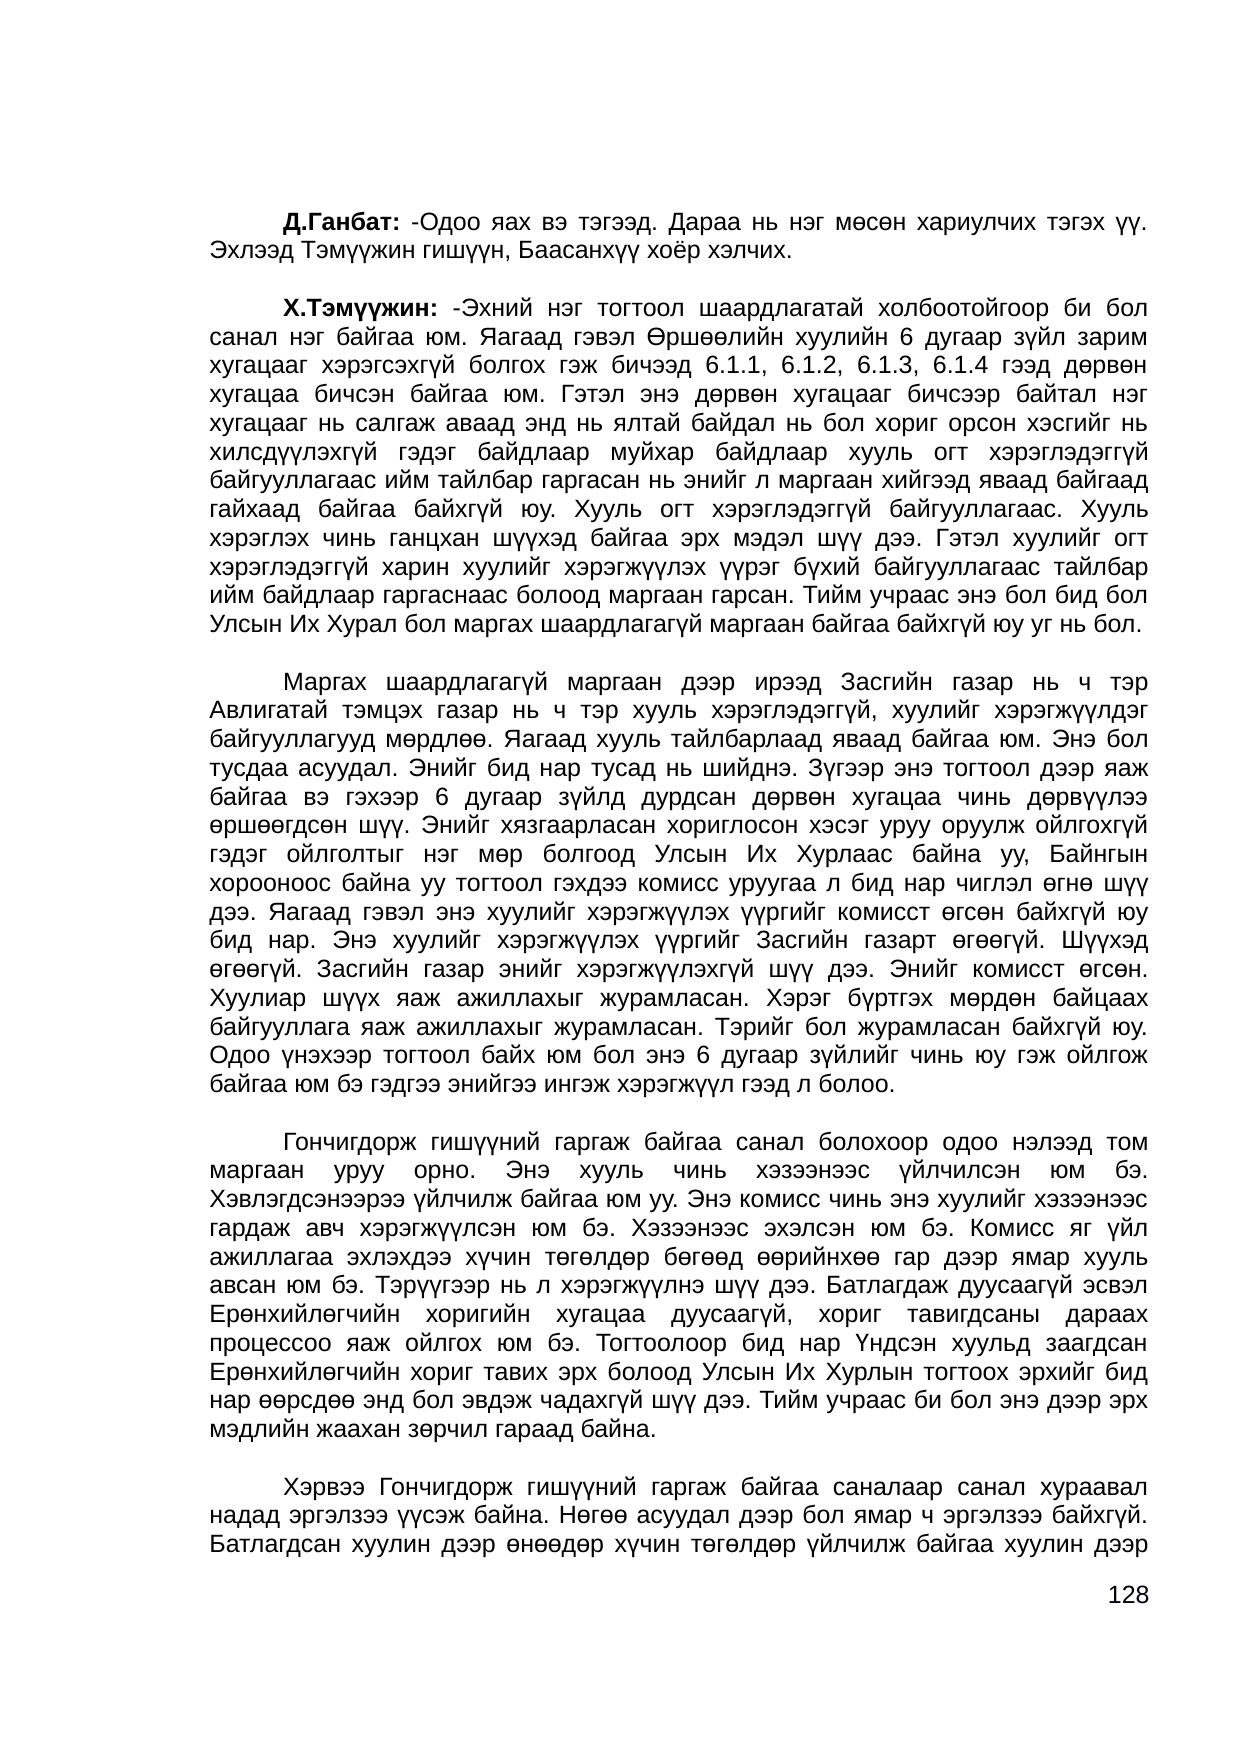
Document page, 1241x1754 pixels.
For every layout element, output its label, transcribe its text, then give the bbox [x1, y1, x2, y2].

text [209, 1472, 1149, 1558]
text Д.Ганбат: -Одоо яах вэ тэгээд. Дараа нь нэг мөсөн хариулчих тэгэх үү. Эхлээд Тэмүүжин гишүүн, Баасанхүү хоёр хэлчих. [209, 207, 1149, 264]
text Гончигдорж гишүүний гаргаж байгаа санал болохоор одоо нэлээд том маргаан уруу орно. Энэ хууль чинь хэзээнээс үйлчилсэн юм бэ. Хэвлэгдсэнээрээ үйлчилж байгаа юм уу. Энэ комисс чинь энэ хуулийг хэзээнээс гардаж авч хэрэгжүүлсэн юм бэ. Хэзээнээс эхэлсэн юм бэ. Комисс яг үйл ажиллагаа эхлэхдээ хүчин төгөлдөр бөгөөд өөрийнхөө гар дээр ямар хууль авсан юм бэ. Тэрүүгээр нь л хэрэгжүүлнэ шүү дээ. Батлагдаж дуусаагүй эсвэл Ерөнхийлөгчийн хоригийн хугацаа дуусаагүй, хориг тавигдсаны дараах процессоо яаж ойлгох юм бэ. Тогтоолоор бид нар Үндсэн хуульд заагдсан Ерөнхийлөгчийн хориг тавих эрх болоод Улсын Их Хурлын тогтоох эрхийг бид нар өөрсдөө энд бол эвдэж чадахгүй шүү дээ. Тийм учраас би бол энэ дээр эрх мэдлийн жаахан зөрчил гараад байна. [209, 1127, 1149, 1443]
text Маргах шаардлагагүй маргаан дээр ирээд Засгийн газар нь ч тэр Авлигатай тэмцэх газар нь ч тэр хууль хэрэглэдэггүй, хуулийг хэрэгжүүлдэг байгууллагууд мөрдлөө. Яагаад хууль тайлбарлаад яваад байгаа юм. Энэ бол тусдаа асуудал. Энийг бид нар тусад нь шийднэ. Зүгээр энэ тогтоол дээр яаж байгаа вэ гэхээр 6 дугаар зүйлд дурдсан дөрвөн хугацаа чинь дөрвүүлээ өршөөгдсөн шүү. Энийг хязгаарласан хориглосон хэсэг уруу оруулж ойлгохгүй гэдэг ойлголтыг нэг мөр болгоод Улсын Их Хурлаас байна уу, Байнгын хорооноос байна уу тогтоол гэхдээ комисс уруугаа л бид нар чиглэл өгнө шүү дээ. Яагаад гэвэл энэ хуулийг хэрэгжүүлэх үүргийг комисст өгсөн байхгүй юу бид нар. Энэ хуулийг хэрэгжүүлэх үүргийг Засгийн газарт өгөөгүй. Шүүхэд өгөөгүй. Засгийн газар энийг хэрэгжүүлэхгүй шүү дээ. Энийг комисст өгсөн. Хуулиар шүүх яаж ажиллахыг журамласан. Хэрэг бүртгэх мөрдөн байцаах байгууллага яаж ажиллахыг журамласан. Тэрийг бол журамласан байхгүй юу. Одоо үнэхээр тогтоол байх юм бол энэ 6 дугаар зүйлийг чинь юу гэж ойлгож байгаа юм бэ гэдгээ энийгээ ингэж хэрэгжүүл гээд л болоо. [209, 667, 1149, 1098]
text Х.Тэмүүжин: -Эхний нэг тогтоол шаардлагатай холбоотойгоор би бол санал нэг байгаа юм. Яагаад гэвэл Өршөөлийн хуулийн 6 дугаар зүйл зарим хугацааг хэрэгсэхгүй болгох гэж бичээд 6.1.1, 6.1.2, 6.1.3, 6.1.4 гээд дөрвөн хугацаа бичсэн байгаа юм. Гэтэл энэ дөрвөн хугацааг бичсээр байтал нэг хугацааг нь салгаж аваад энд нь ялтай байдал нь бол хориг орсон хэсгийг нь хилсдүүлэхгүй гэдэг байдлаар муйхар байдлаар хууль огт хэрэглэдэггүй байгууллагаас ийм тайлбар гаргасан нь энийг л маргаан хийгээд яваад байгаад гайхаад байгаа байхгүй юу. Хууль огт хэрэглэдэггүй байгууллагаас. Хууль хэрэглэх чинь ганцхан шүүхэд байгаа эрх мэдэл шүү дээ. Гэтэл хуулийг огт хэрэглэдэггүй харин хуулийг хэрэгжүүлэх үүрэг бүхий байгууллагаас тайлбар ийм байдлаар гаргаснаас болоод маргаан гарсан. Тийм учраас энэ бол бид бол Улсын Их Хурал бол маргах шаардлагагүй маргаан байгаа байхгүй юу уг нь бол. [209, 293, 1149, 638]
